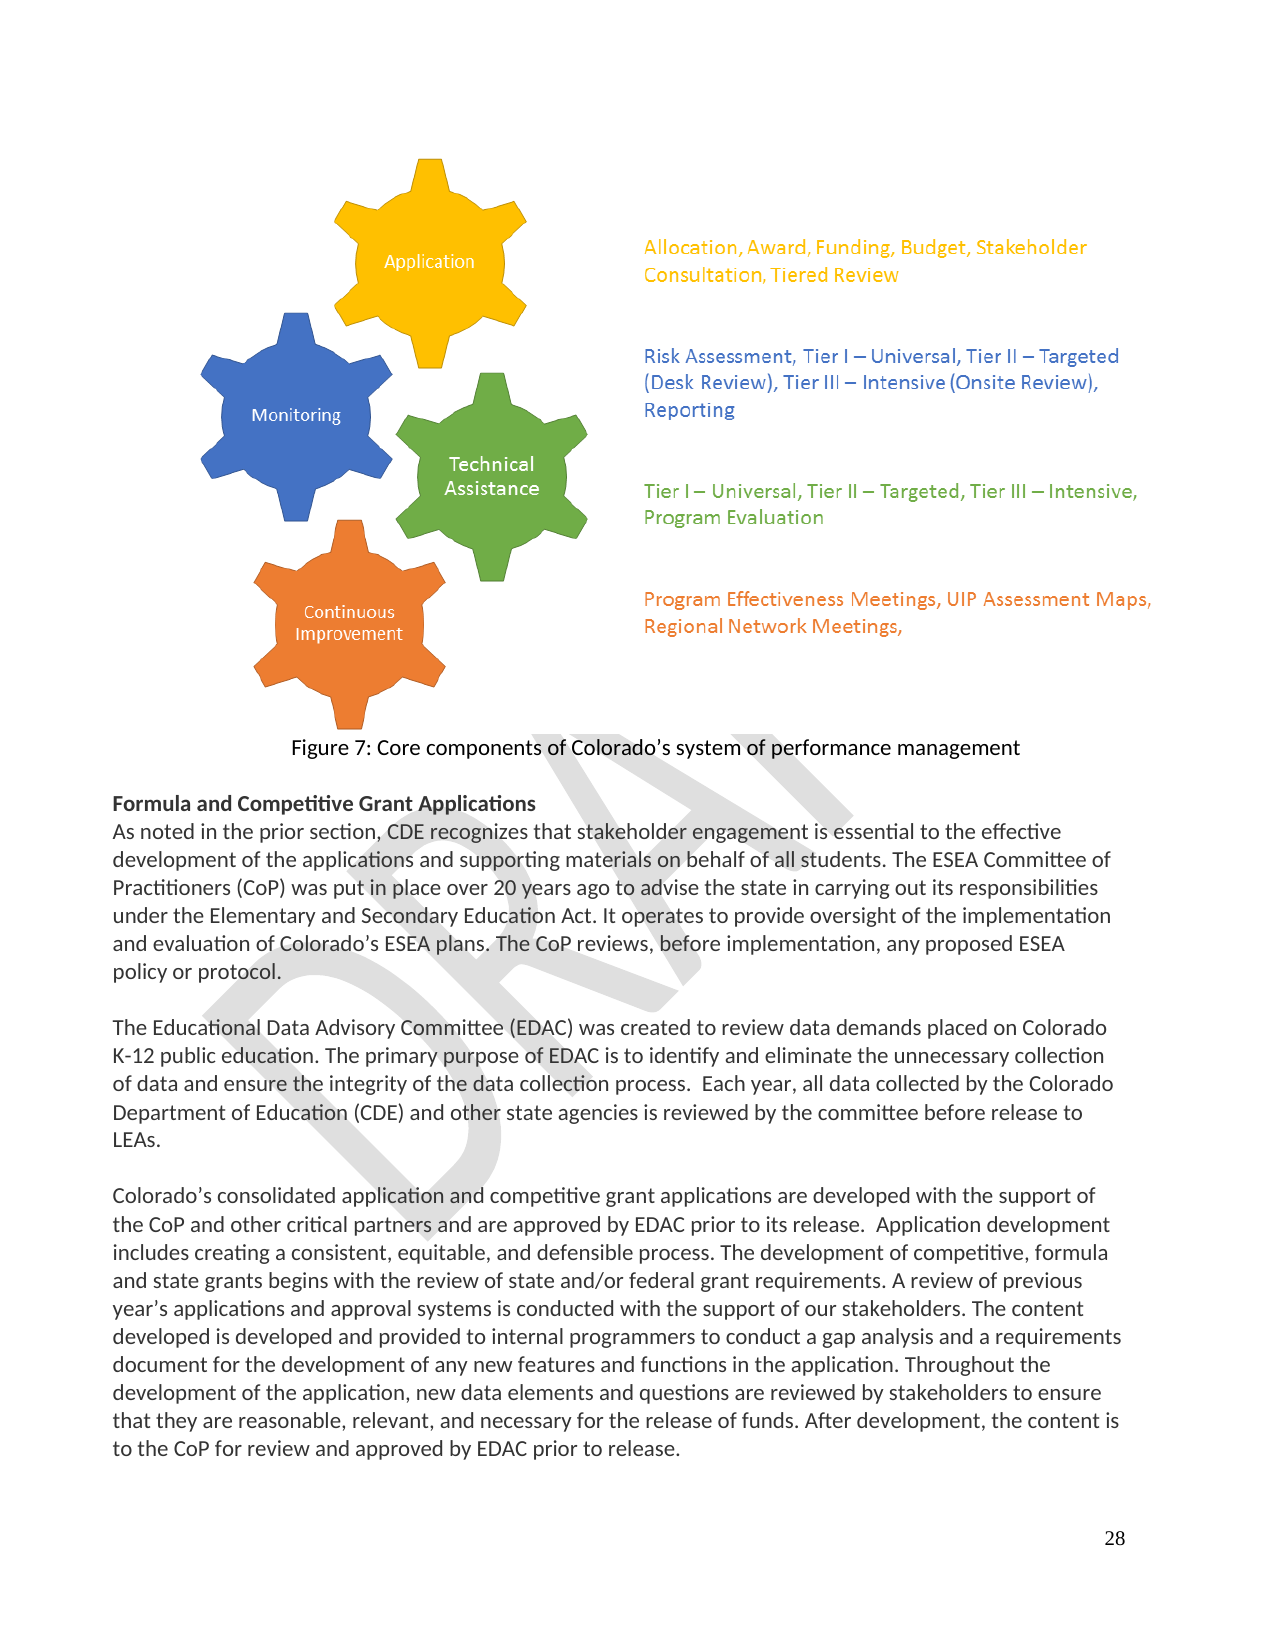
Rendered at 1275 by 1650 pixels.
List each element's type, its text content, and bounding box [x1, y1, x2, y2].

text As noted in the prior section, CDE recognizes that stakeholder engagement is essential to the effective development of the applications and supporting materials on behalf of all students. The ESEA Committee of Practitioners (CoP) was put in place over 20 years ago to advise the state in carrying out its responsibilities under the Elementary and Secondary Education Act. It operates to provide oversight of the implementation and evaluation of Colorado’s ESEA plans. The CoP reviews, before implementation, any proposed ESEA policy or protocol. [112, 817, 1125, 986]
text Formula and Competitive Grant Applications [112, 789, 1125, 817]
text Figure 7: Core components of Colorado’s system of performance management [187, 734, 1125, 761]
text Colorado’s consolidated application and competitive grant applications are developed with the support of the CoP and other critical partners and are approved by EDAC prior to its release. Application development includes creating a consistent, equitable, and defensible process. The development of competitive, formula and state grants begins with the review of state and/or federal grant requirements. A review of previous year’s applications and approval systems is conducted with the support of our stakeholders. The content developed is developed and provided to internal programmers to conduct a gap analysis and a requirements document for the development of any new features and functions in the application. Throughout the development of the application, new data elements and questions are reviewed by stakeholders to ensure that they are reasonable, relevant, and necessary for the release of funds. After development, the content is to the CoP for review and approved by EDAC prior to release. [112, 1182, 1125, 1462]
picture [187, 150, 1163, 734]
text The Educational Data Advisory Committee (EDAC) was created to review data demands placed on Colorado K-12 public education. The primary purpose of EDAC is to identify and eliminate the unnecessary collection of data and ensure the integrity of the data collection process. Each year, all data collected by the Colorado Department of Education (CDE) and other state agencies is reviewed by the committee before release to LEAs. [112, 1013, 1125, 1154]
